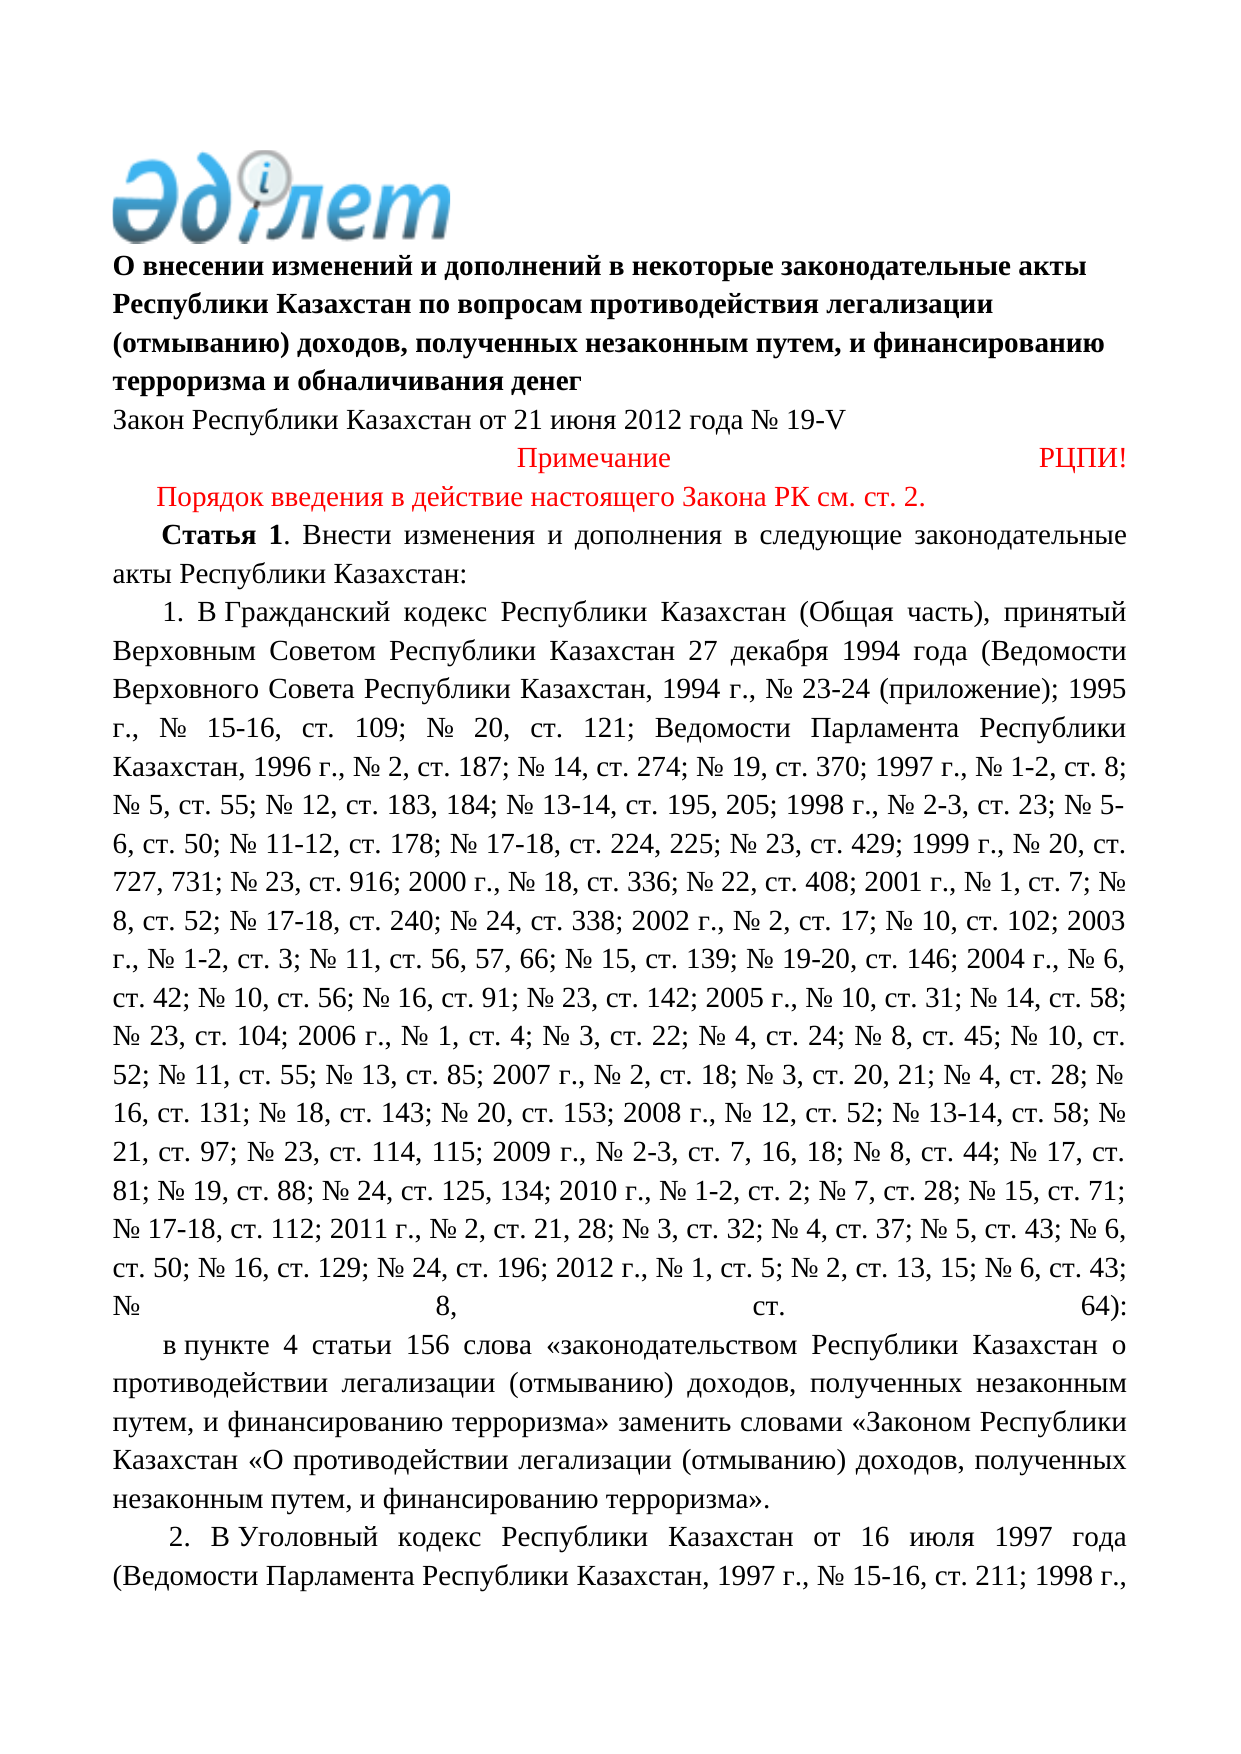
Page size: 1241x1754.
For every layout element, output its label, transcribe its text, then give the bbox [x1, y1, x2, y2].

picture [112, 150, 451, 244]
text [112, 1519, 1128, 1592]
text О внесении изменений и дополнений в некоторые законодательные акты Республики Казахстан по вопросам противодействия легализации (отмыванию) доходов, полученных незаконным путем, и финансированию терроризма и обналичивания денег [112, 248, 1128, 397]
text Примечание РЦПИ! Порядок введения в действие настоящего Закона РК см. ст. 2. [112, 440, 1128, 512]
text Закон Республики Казахстан от 21 июня 2012 года № 19-V [112, 402, 1128, 435]
text 1. В Гражданский кодекс Республики Казахстан (Общая часть), принятый Верховным Советом Республики Казахстан 27 декабря 1994 года (Ведомости Верховного Совета Республики Казахстан, 1994 г., № 23-24 (приложение); 1995 г., № 15-16, ст. 109; № 20, ст. 121; Ведомости Парламента Республики Казахстан, 1996 г., № 2, ст. 187; № 14, ст. 274; № 19, ст. 370; 1997 г., № 1-2, ст. 8; № 5, ст. 55; № 12, ст. 183, 184; № 13-14, ст. 195, 205; 1998 г., № 2-3, ст. 23; № 5-6, ст. 50; № 11-12, ст. 178; № 17-18, ст. 224, 225; № 23, ст. 429; 1999 г., № 20, ст. 727, 731; № 23, ст. 916; 2000 г., № 18, ст. 336; № 22, ст. 408; 2001 г., № 1, ст. 7; № 8, ст. 52; № 17-18, ст. 240; № 24, ст. 338; 2002 г., № 2, ст. 17; № 10, ст. 102; 2003 г., № 1-2, ст. 3; № 11, ст. 56, 57, 66; № 15, ст. 139; № 19-20, ст. 146; 2004 г., № 6, ст. 42; № 10, ст. 56; № 16, ст. 91; № 23, ст. 142; 2005 г., № 10, ст. 31; № 14, ст. 58; № 23, ст. 104; 2006 г., № 1, ст. 4; № 3, ст. 22; № 4, ст. 24; № 8, ст. 45; № 10, ст. 52; № 11, ст. 55; № 13, ст. 85; 2007 г., № 2, ст. 18; № 3, ст. 20, 21; № 4, ст. 28; № 16, ст. 131; № 18, ст. 143; № 20, ст. 153; 2008 г., № 12, ст. 52; № 13-14, ст. 58; № 21, ст. 97; № 23, ст. 114, 115; 2009 г., № 2-3, ст. 7, 16, 18; № 8, ст. 44; № 17, ст. 81; № 19, ст. 88; № 24, ст. 125, 134; 2010 г., № 1-2, ст. 2; № 7, ст. 28; № 15, ст. 71; № 17-18, ст. 112; 2011 г., № 2, ст. 21, 28; № 3, ст. 32; № 4, ст. 37; № 5, ст. 43; № 6, ст. 50; № 16, ст. 129; № 24, ст. 196; 2012 г., № 1, ст. 5; № 2, ст. 13, 15; № 6, ст. 43; № 8, ст. 64): в пункте 4 статьи 156 слова «законодательством Республики Казахстан о противодействии легализации (отмыванию) доходов, полученных незаконным путем, и финансированию терроризма» заменить словами «Законом Республики Казахстан «О противодействии легализации (отмыванию) доходов, полученных незаконным путем, и финансированию терроризма». [112, 594, 1128, 1514]
text Статья 1. Внести изменения и дополнения в следующие законодательные акты Республики Казахстан: [112, 517, 1128, 589]
